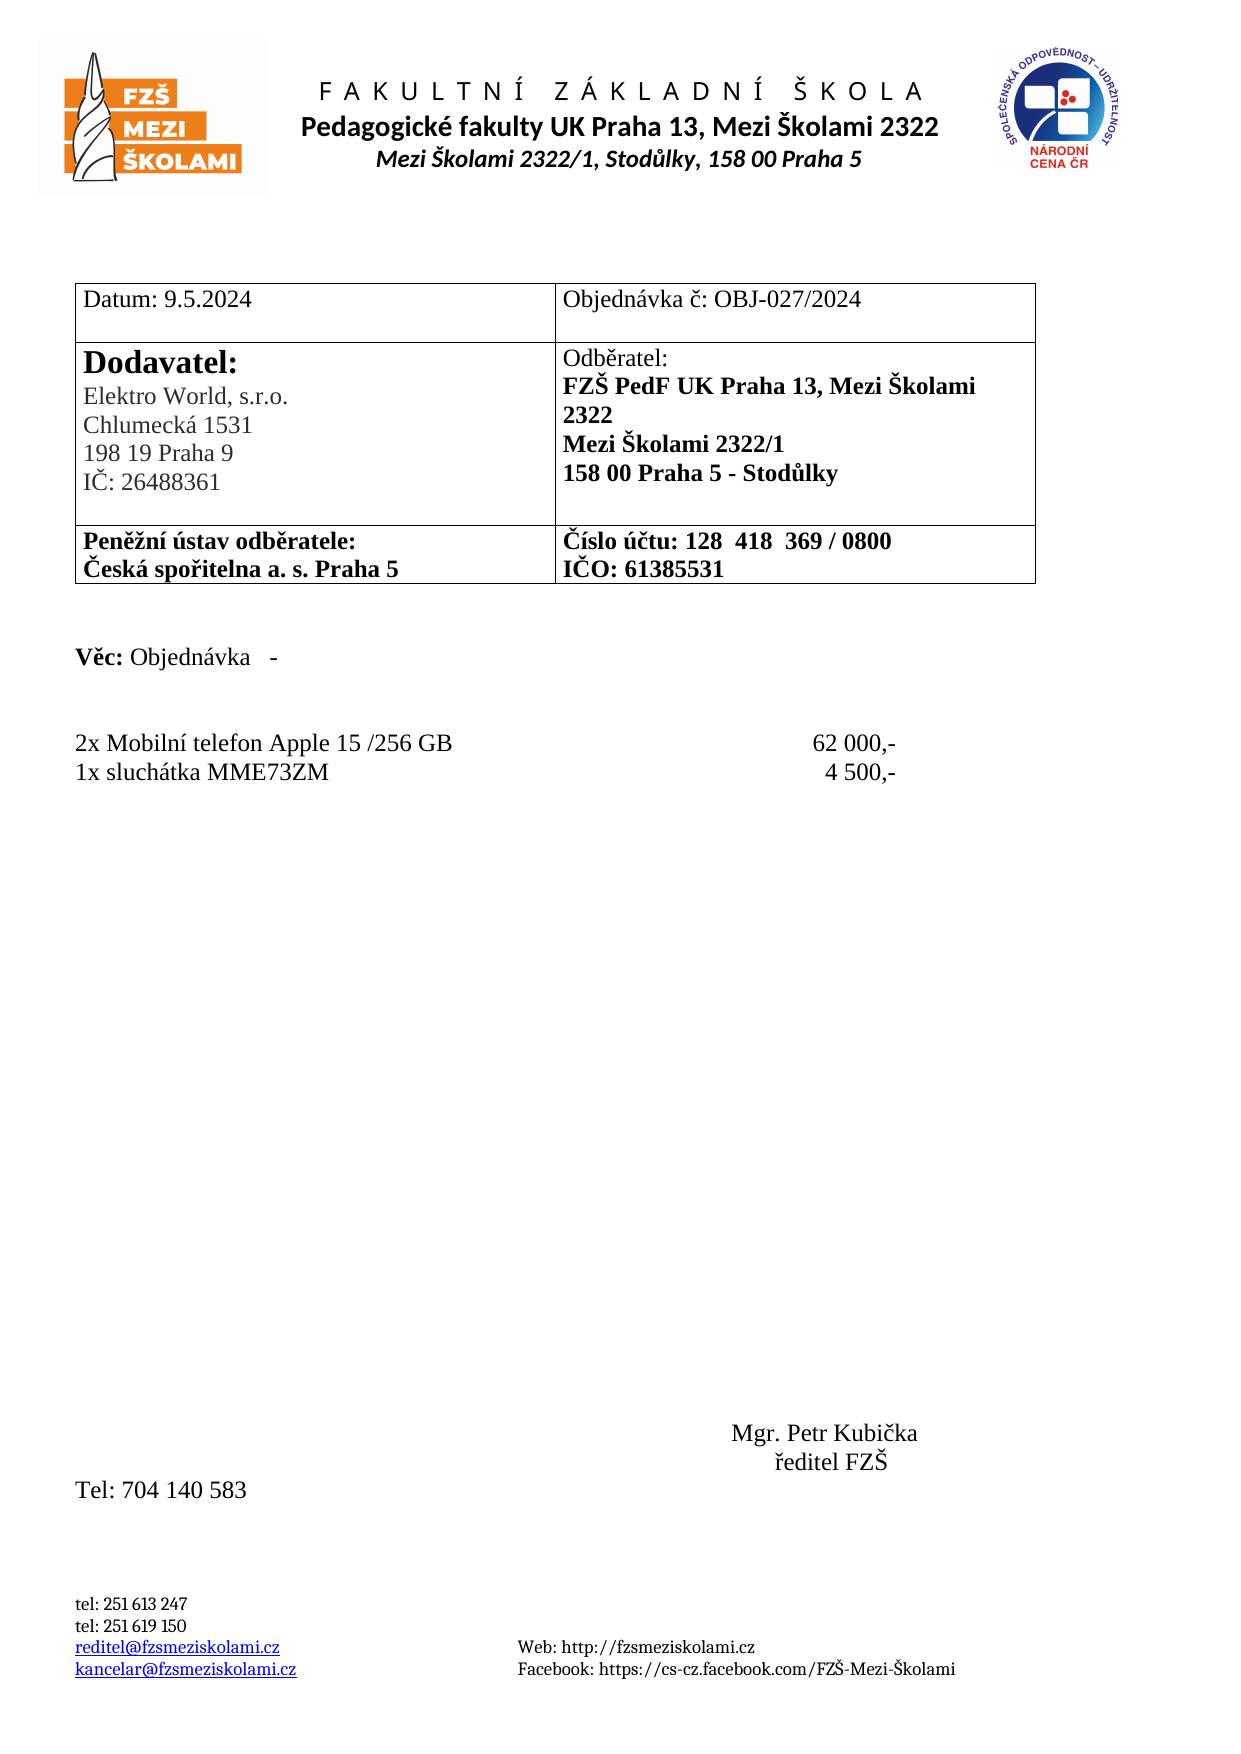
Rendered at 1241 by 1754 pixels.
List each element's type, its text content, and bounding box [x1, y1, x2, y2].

table_cell Peněžní ústav odběratele: Česká spořitelna a. s. Praha 5 [76, 526, 555, 583]
picture [37, 39, 269, 197]
text Věc: Objednávka - [75, 613, 1165, 671]
table_cell Dodavatel: Elektro World, s.r.o. Chlumecká 1531 198 19 Praha 9 IČ: 26488361 [76, 343, 555, 525]
table_header Objednávka č: OBJ-027/2024 [556, 284, 1035, 342]
text 1x sluchátka MME73ZM 4 500,- [75, 757, 1165, 786]
table_cell Odběratel: FZŠ PedF UK Praha 13, Mezi Školami 2322 Mezi Školami 2322/1 158 00 Praha 5 - Stodůlky [556, 343, 1035, 525]
table_header Datum: 9.5.2024 [76, 284, 555, 342]
text 2x Mobilní telefon Apple 15 /256 GB 62 000,- [75, 728, 1165, 757]
picture [997, 47, 1118, 168]
text Tel: 704 140 583 [75, 1476, 1165, 1504]
table_cell Číslo účtu: 128 418 369 / 0800 IČO: 61385531 [556, 526, 1035, 583]
text Mgr. Petr Kubička [75, 1418, 1165, 1447]
text ředitel FZŠ [75, 1447, 1165, 1476]
